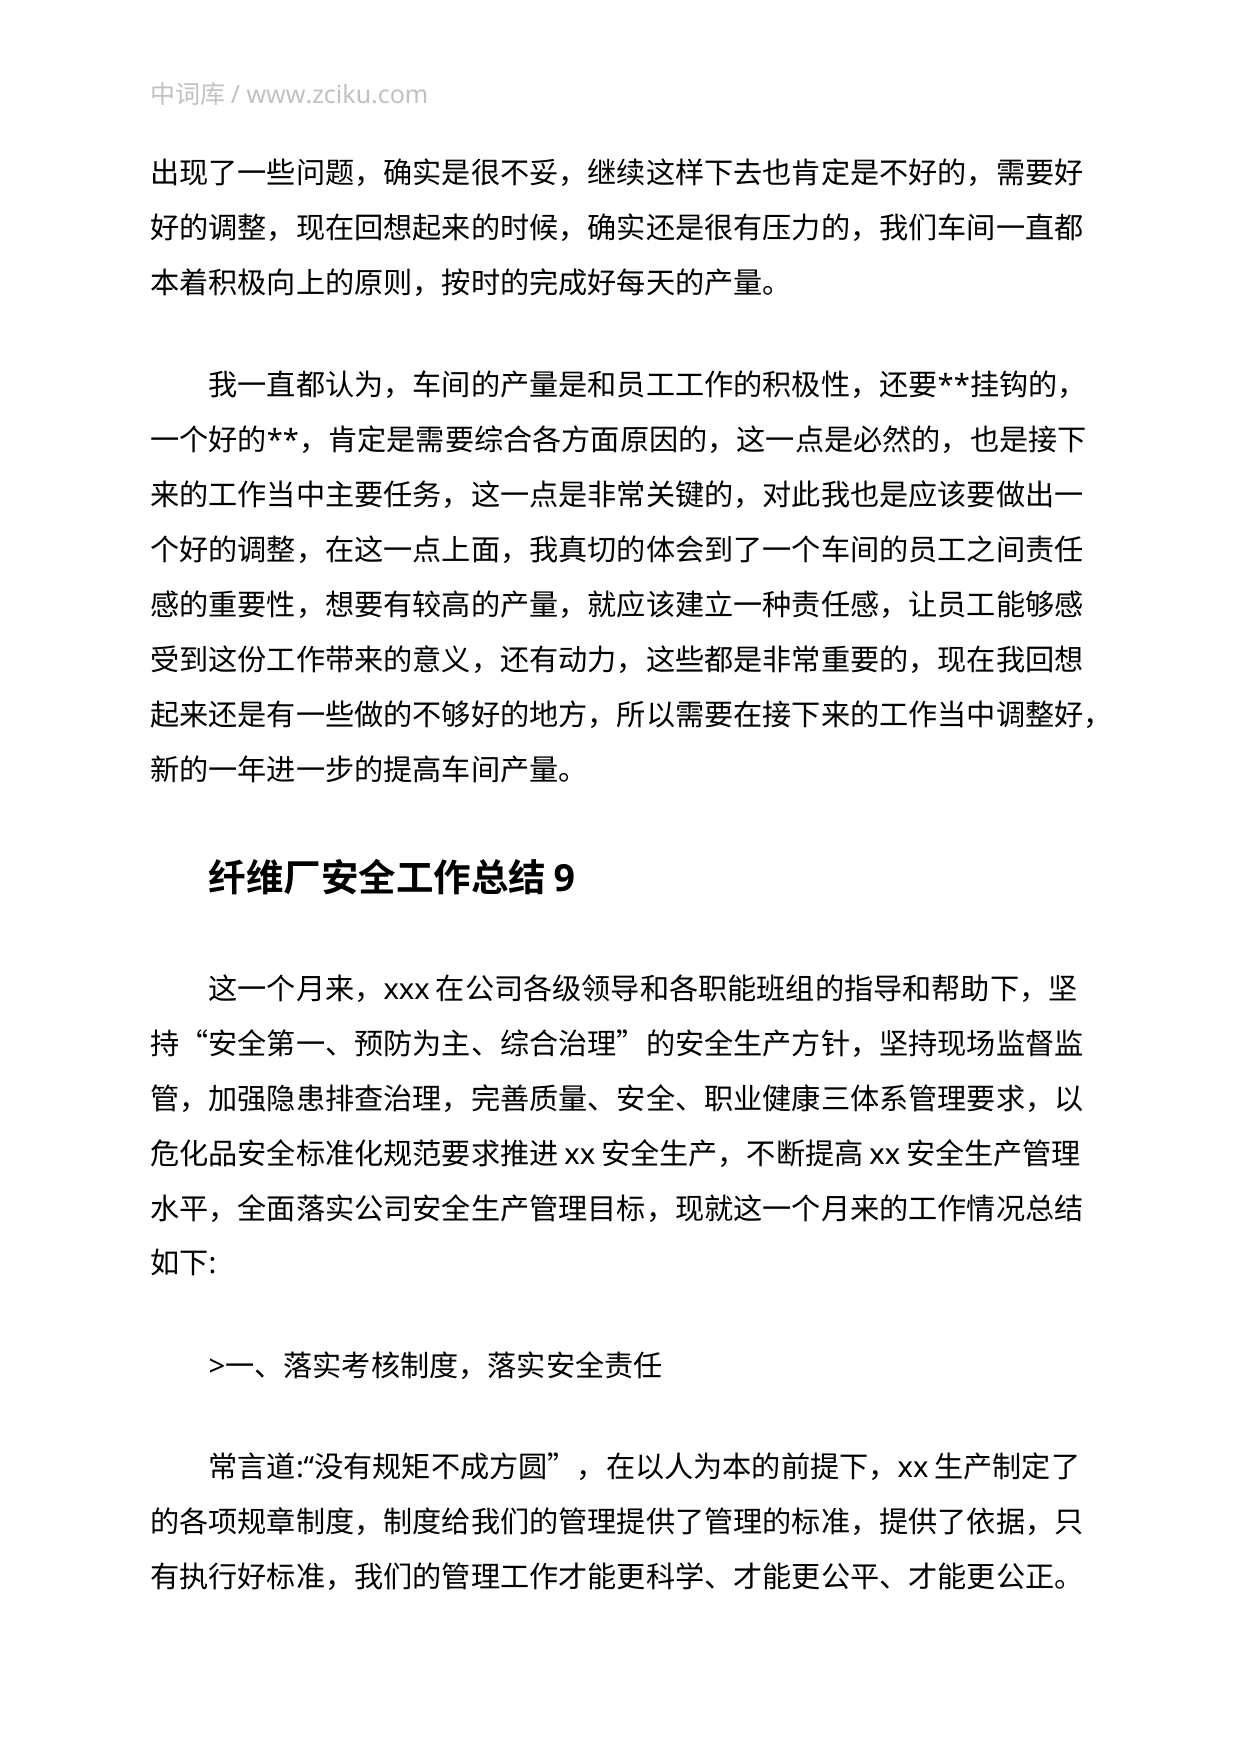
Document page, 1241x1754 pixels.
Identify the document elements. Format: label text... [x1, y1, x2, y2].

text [150, 1444, 1090, 1596]
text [150, 150, 1090, 302]
text 这一个月来，xxx在公司各级领导和各职能班组的指导和帮助下，坚持“安全第一、预防为主、综合治理”的安全生产方针，坚持现场监督监管，加强隐患排查治理，完善质量、安全、职业健康三体系管理要求，以危化品安全标准化规范要求推进xx安全生产，不断提高xx安全生产管理水平，全面落实公司安全生产管理目标，现就这一个月来的工作情况总结如下: [150, 965, 1090, 1282]
text 纤维厂安全工作总结9 [150, 848, 1090, 902]
text >一、落实考核制度，落实安全责任 [150, 1342, 1090, 1384]
text 我一直都认为，车间的产量是和员工工作的积极性，还要**挂钩的，一个好的**，肯定是需要综合各方面原因的，这一点是必然的，也是接下来的工作当中主要任务，这一点是非常关键的，对此我也是应该要做出一个好的调整，在这一点上面，我真切的体会到了一个车间的员工之间责任感的重要性，想要有较高的产量，就应该建立一种责任感，让员工能够感受到这份工作带来的意义，还有动力，这些都是非常重要的，现在我回想起来还是有一些做的不够好的地方，所以需要在接下来的工作当中调整好，新的一年进一步的提高车间产量。 [150, 362, 1090, 788]
